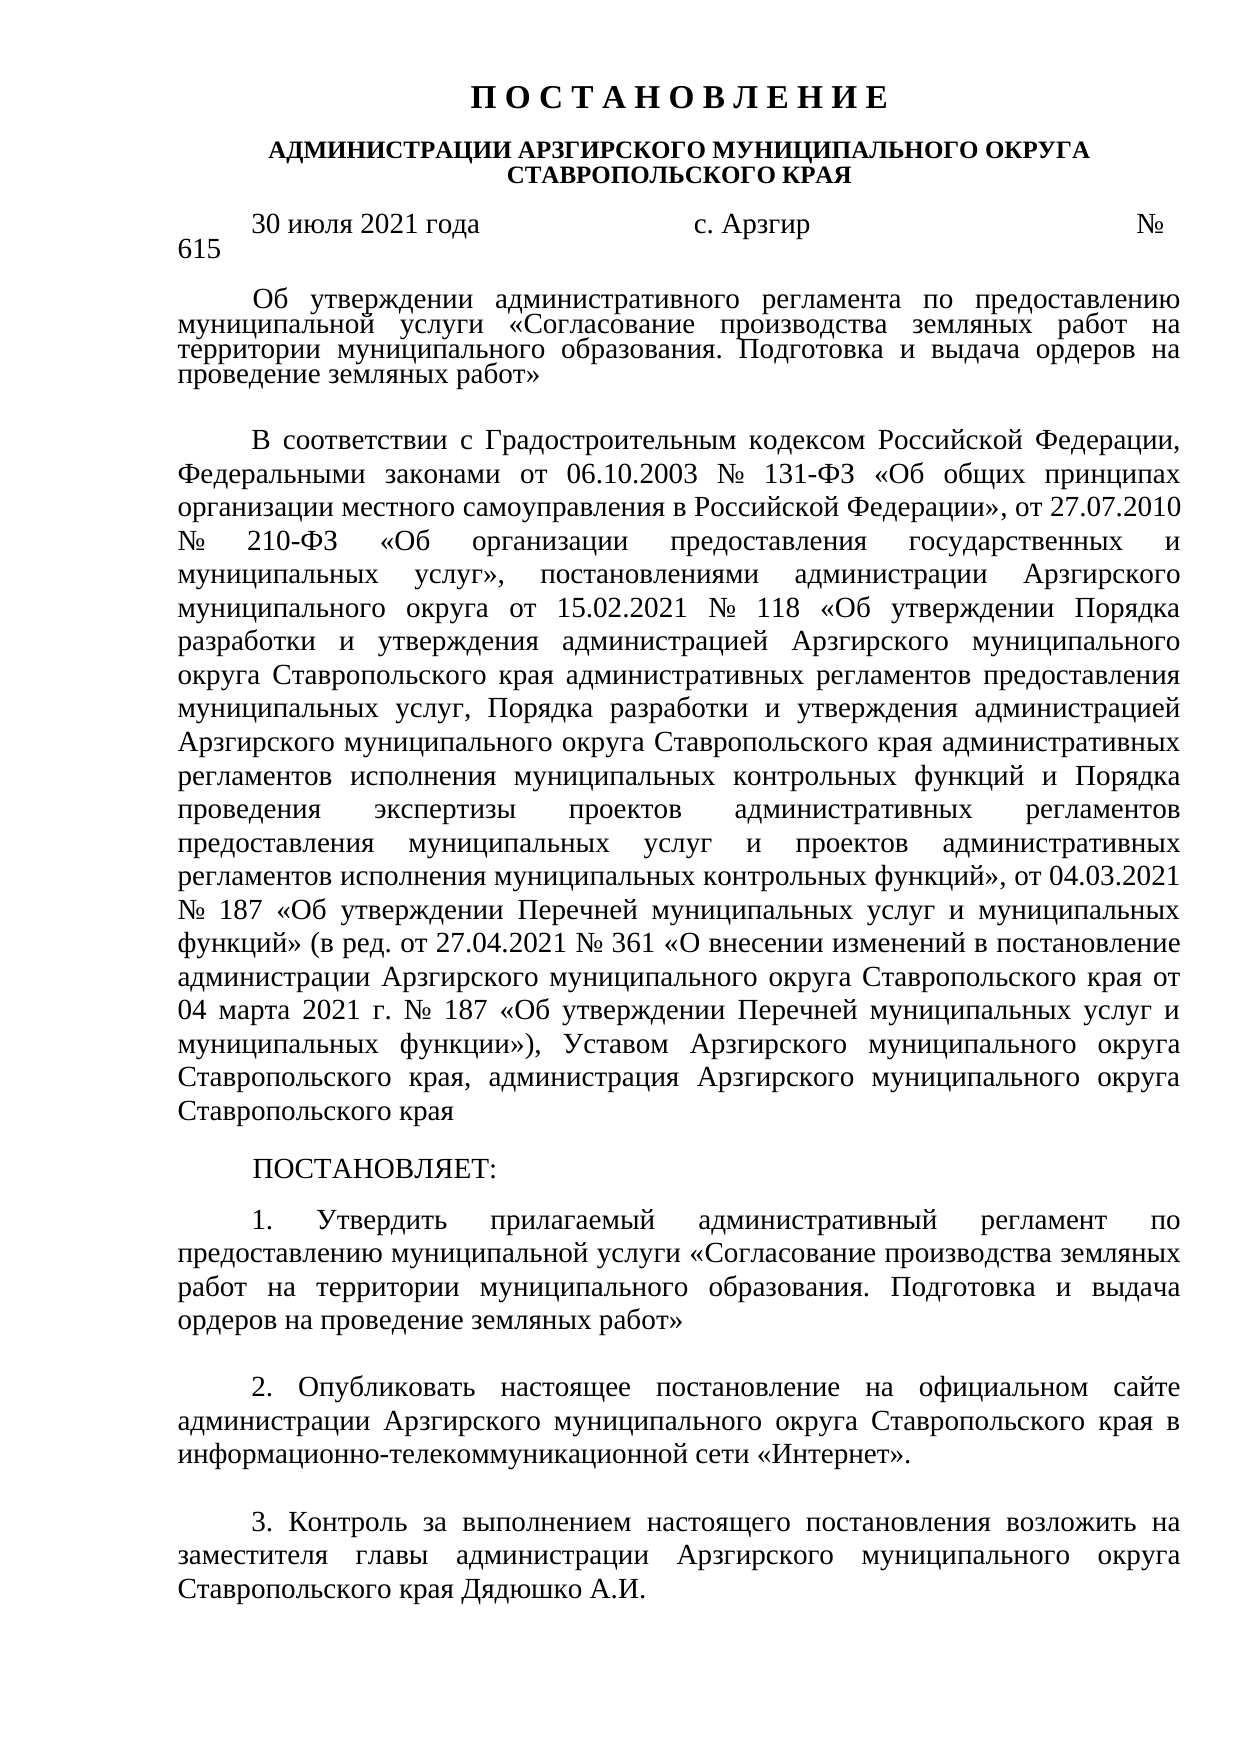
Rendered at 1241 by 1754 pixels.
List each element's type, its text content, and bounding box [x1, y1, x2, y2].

text ПОСТАНОВЛЯЕТ: [177, 1152, 1181, 1185]
title П О С Т А Н О В Л Е Н И Е [177, 89, 1181, 114]
text 3. Контроль за выполнением настоящего постановления возложить на заместителя главы администрации Арзгирского муниципального округа Ставропольского края Дядюшко А.И. [177, 1504, 1181, 1604]
title АДМИНИСТРАЦИИ АРЗГИРСКОГО МУНИЦИПАЛЬНОГО ОКРУГА [177, 139, 1181, 164]
text В соответствии с Градостроительным кодексом Российской Федерации, Федеральными законами от 06.10.2003 № 131-ФЗ «Об общих принципах организации местного самоуправления в Российской Федерации», от 27.07.2010 № 210-ФЗ «Об организации предоставления государственных и муниципальных услуг», постановлениями администрации Арзгирского муниципального округа от 15.02.2021 № 118 «Об утверждении Порядка разработки и утверждения администрацией Арзгирского муниципального округа Ставропольского края административных регламентов предоставления муниципальных услуг, Порядка разработки и утверждения администрацией Арзгирского муниципального округа Ставропольского края административных регламентов исполнения муниципальных контрольных функций и Порядка проведения экспертизы проектов административных регламентов предоставления муниципальных услуг и проектов административных регламентов исполнения муниципальных контрольных функций», от 04.03.2021 № 187 «Об утверждении Перечней муниципальных услуг и муниципальных функций» (в ред. от 27.04.2021 № 361 «О внесении изменений в постановление администрации Арзгирского муниципального округа Ставропольского края от 04 марта 2021 г. № 187 «Об утверждении Перечней муниципальных услуг и муниципальных функции»), Уставом Арзгирского муниципального округа Ставропольского края, администрация Арзгирского муниципального округа Ставропольского края [177, 422, 1181, 1127]
text 30 июля 2021 года с. Арзгир № 615 [177, 214, 1181, 264]
text Об утверждении административного регламента по предоставлению муниципальной услуги «Согласование производства земляных работ на территории муниципального образования. Подготовка и выдача ордеров на проведение земляных работ» [177, 289, 1181, 389]
text 2. Опубликовать настоящее постановление на официальном сайте администрации Арзгирского муниципального округа Ставропольского края в информационно-телекоммуникационной сети «Интернет». [177, 1369, 1181, 1470]
text 1. Утвердить прилагаемый административный регламент по предоставлению муниципальной услуги «Согласование производства земляных работ на территории муниципального образования. Подготовка и выдача ордеров на проведение земляных работ» [177, 1202, 1181, 1336]
title СТАВРОПОЛЬСКОГО КРАЯ [177, 164, 1181, 189]
